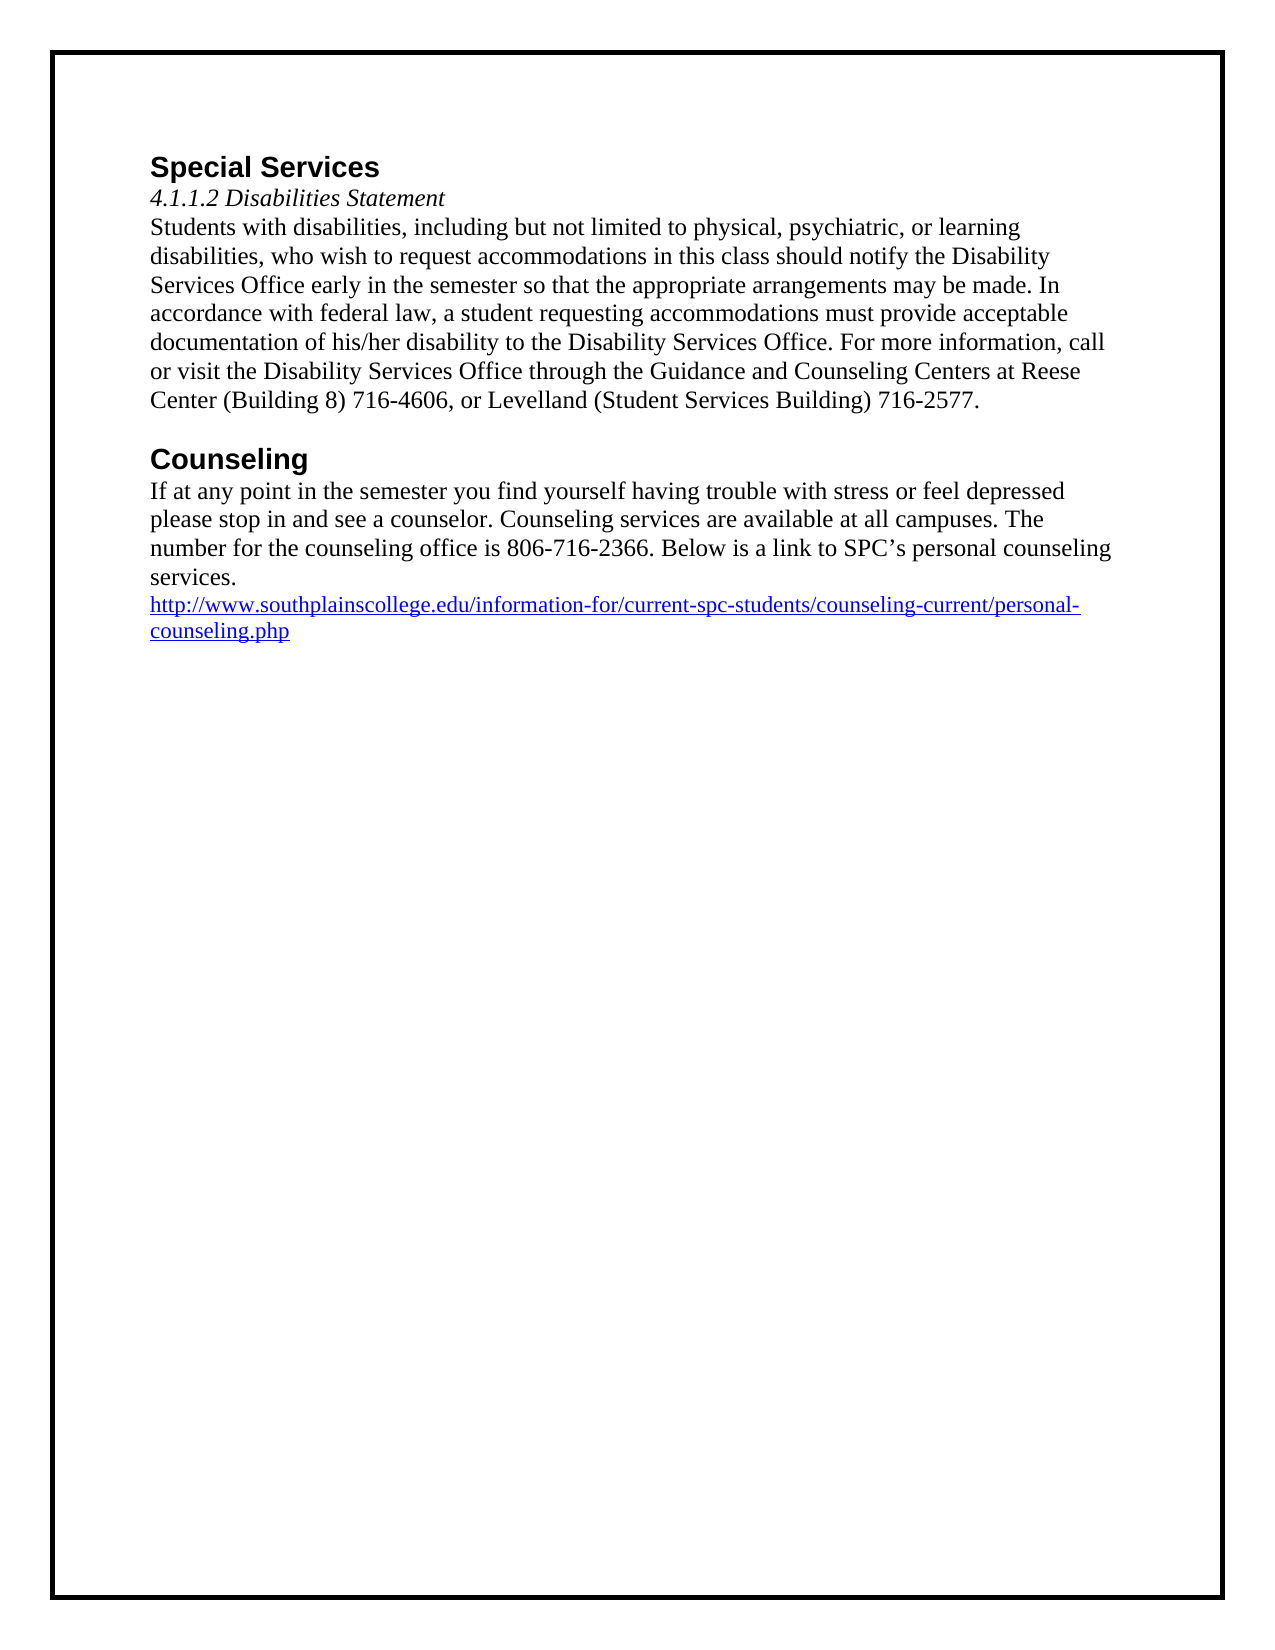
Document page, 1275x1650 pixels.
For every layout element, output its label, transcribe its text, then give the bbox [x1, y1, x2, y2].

text http://www.southplainscollege.edu/information-for/current-spc-students/counseling-current/personal-counseling.php [150, 591, 1125, 643]
text 4.1.1.2 Disabilities Statement Students with disabilities, including but not limited to physical, psychiatric, or learning disabilities, who wish to request accommodations in this class should notify the Disability Services Office early in the semester so that the appropriate arrangements may be made. In accordance with federal law, a student requesting accommodations must provide acceptable documentation of his/her disability to the Disability Services Office. For more information, call or visit the Disability Services Office through the Guidance and Counseling Centers at Reese Center (Building 8) 716-4606, or Levelland (Student Services Building) 716-2577. Counseling If at any point in the semester you find yourself having trouble with stress or feel depressed please stop in and see a counselor. Counseling services are available at all campuses. The number for the counseling office is 806-716-2366. Below is a link to SPC’s personal counseling services. [150, 183, 1125, 591]
text Special Services [150, 150, 1125, 183]
